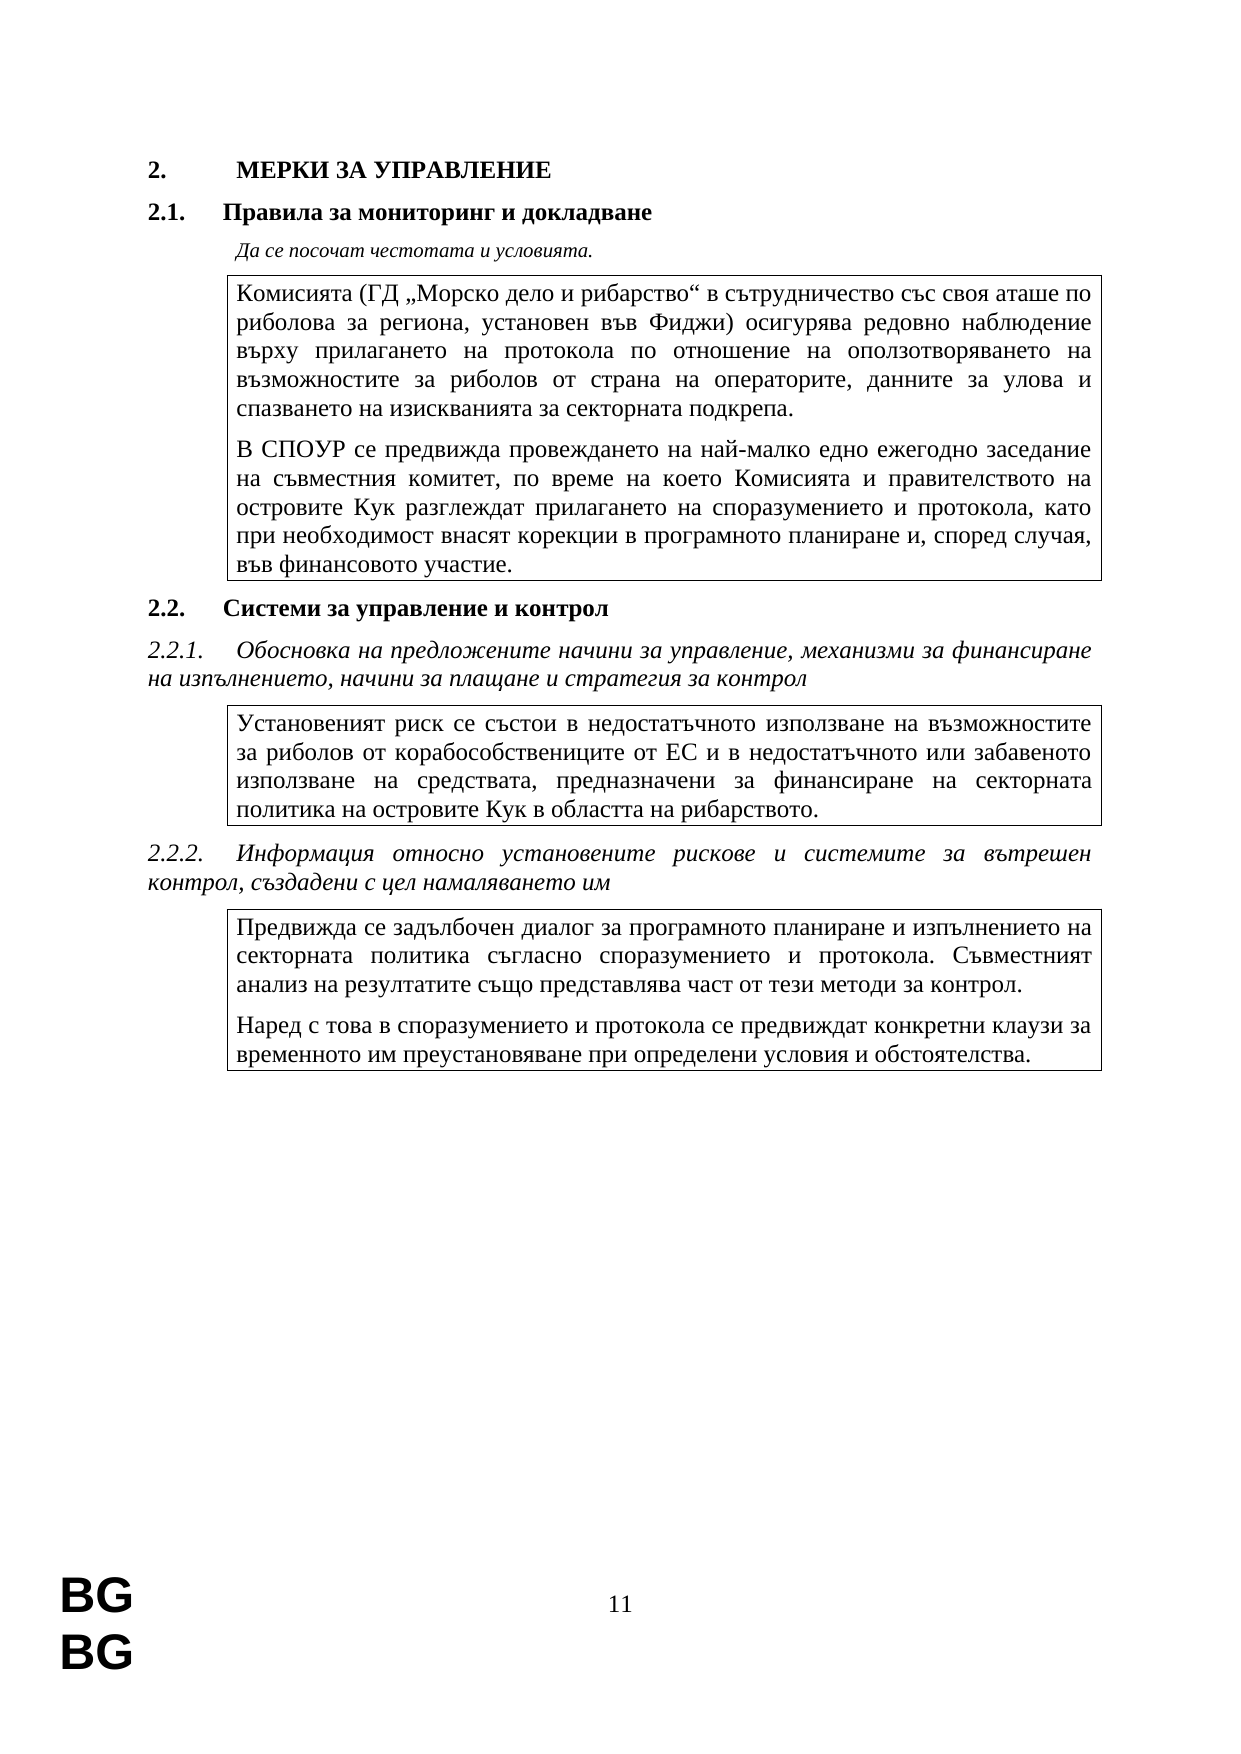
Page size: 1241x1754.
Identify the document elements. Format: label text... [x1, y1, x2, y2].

text Установеният риск се състои в недостатъчното използване на възможностите за риболов от корабособствениците от ЕС и в недостатъчното или забавеното използване на средствата, предназначени за финансиране на секторната политика на островите Кук в областта на рибарството. [228, 706, 1101, 825]
text 2. МЕРКИ ЗА УПРАВЛЕНИЕ [148, 156, 1092, 184]
text Да се посочат честотата и условията. [236, 238, 1092, 262]
text 2.1. Правила за мониторинг и докладване [148, 197, 1092, 226]
text 2.2. Системи за управление и контрол [148, 593, 1092, 622]
text Предвижда се задълбочен диалог за програмното планиране и изпълнението на секторната политика съгласно споразумението и протокола. Съвместният анализ на резултатите също представлява част от тези методи за контрол. [228, 910, 1101, 998]
text В СПОУР се предвижда провеждането на най-малко едно ежегодно заседание на съвместния комитет, по време на което Комисията и правителството на островите Кук разглеждат прилагането на споразумението и протокола, като при необходимост внасят корекции в програмното планиране и, според случая, във финансовото участие. [228, 431, 1101, 580]
text 2.2.1. Обосновка на предложените начини за управление, механизми за финансиране на изпълнението, начини за плащане и стратегия за контрол [148, 635, 1092, 692]
text 2.2.2. Информация относно установените рискове и системите за вътрешен контрол, създадени с цел намаляването им [148, 838, 1092, 896]
text Комисията (ГД „Морско дело и рибарство“ в сътрудничество със своя аташе по риболова за региона, установен във Фиджи) осигурява редовно наблюдение върху прилагането на протокола по отношение на оползотворяването на възможностите за риболов от страна на операторите, данните за улова и спазването на изискванията за секторната подкрепа. [228, 276, 1101, 422]
text Наред с това в споразумението и протокола се предвиждат конкретни клаузи за временното им преустановяване при определени условия и обстоятелства. [228, 1007, 1101, 1070]
